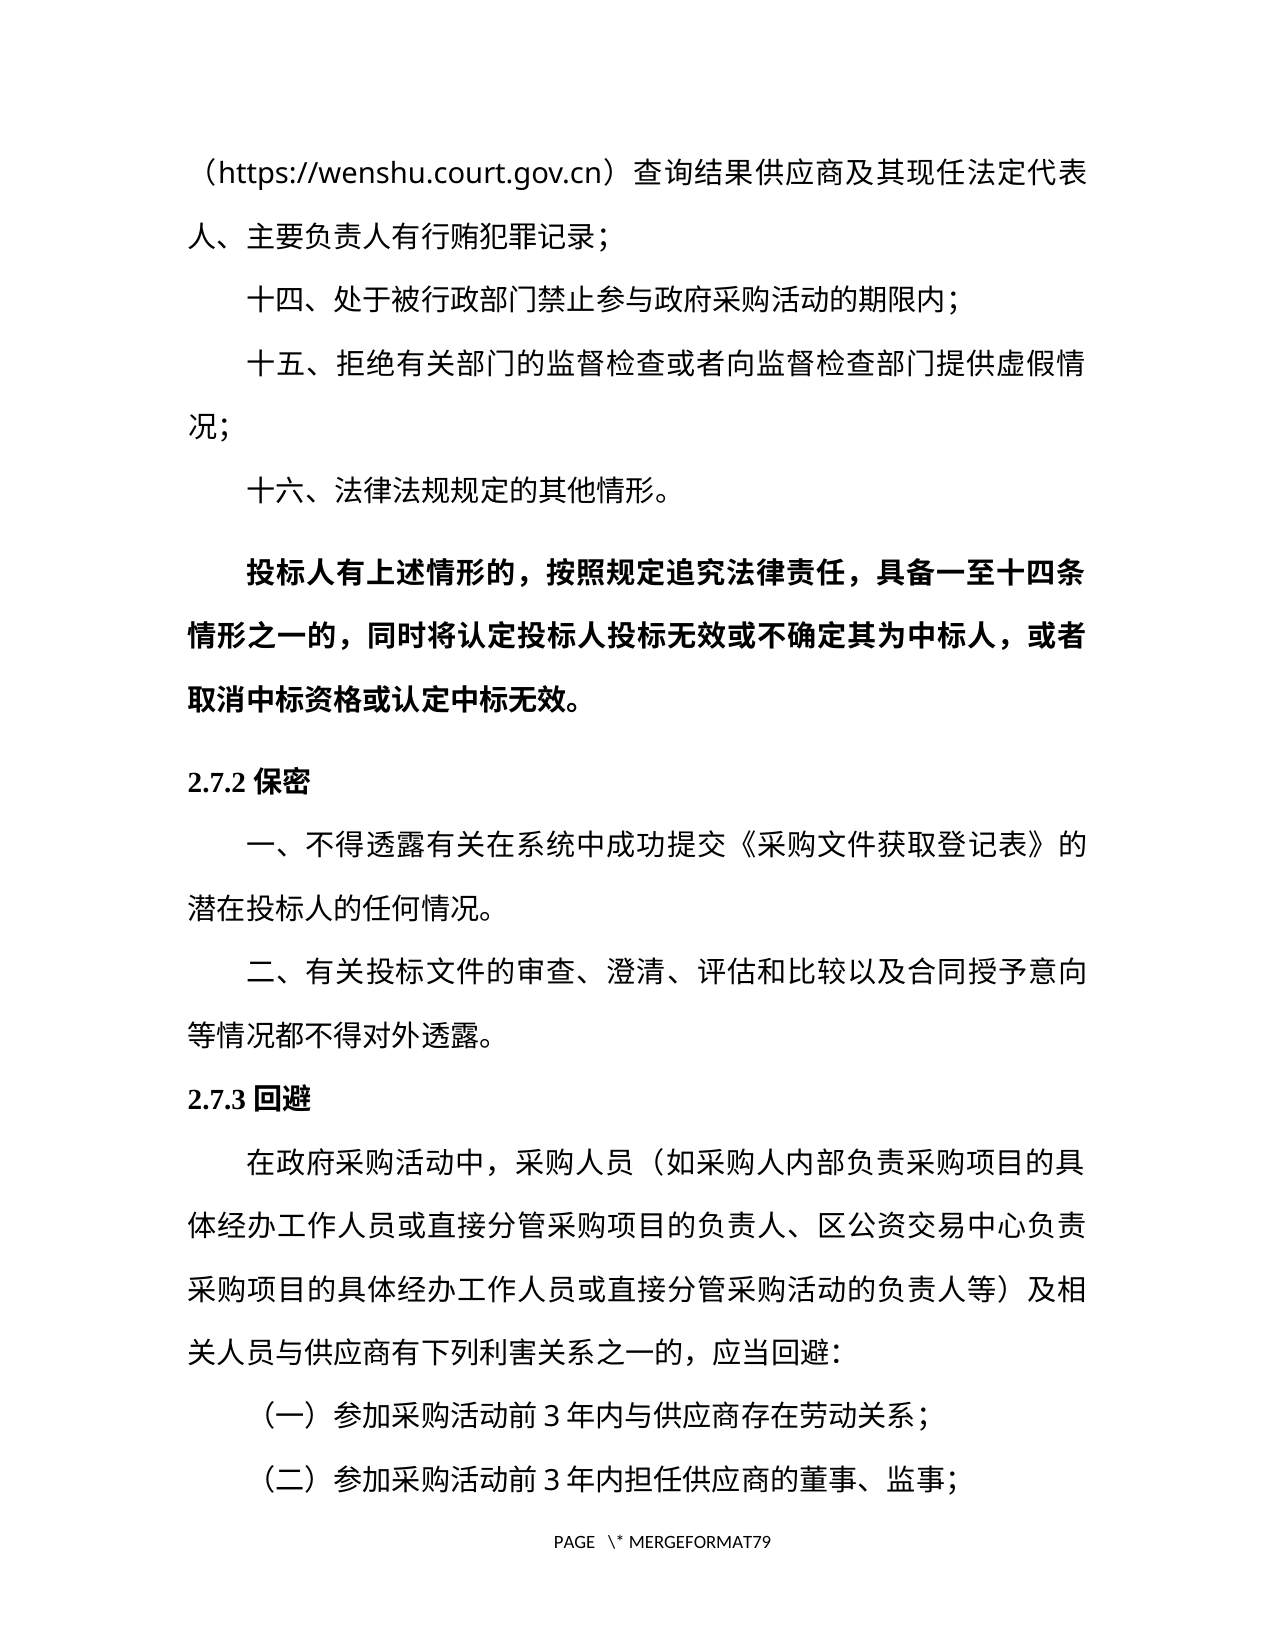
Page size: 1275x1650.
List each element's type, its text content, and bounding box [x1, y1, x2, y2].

text 在政府采购活动中，采购人员（如采购人内部负责采购项目的具体经办工作人员或直接分管采购项目的负责人、区公资交易中心负责采购项目的具体经办工作人员或直接分管采购活动的负责人等）及相关人员与供应商有下列利害关系之一的，应当回避： [187, 1139, 1087, 1372]
list 有关投标文件的审查、澄清、评估和比较以及合同授予意向等情况都不得对外透露。 [187, 949, 1087, 1054]
text 十四、处于被行政部门禁止参与政府采购活动的期限内； [187, 277, 1087, 319]
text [187, 150, 1087, 256]
text （二）参加采购活动前3年内担任供应商的董事、监事； [187, 1456, 1087, 1499]
list 不得透露有关在系统中成功提交《采购文件获取登记表》的潜在投标人的任何情况。 [187, 822, 1087, 928]
list 回避 [187, 1076, 1087, 1118]
text 十五、拒绝有关部门的监督检查或者向监督检查部门提供虚假情况； [188, 340, 1087, 446]
text （一）参加采购活动前3年内与供应商存在劳动关系； [187, 1393, 1087, 1435]
text 十六、法律法规规定的其他情形。 [187, 467, 1087, 509]
text 投标人有上述情形的，按照规定追究法律责任，具备一至十四条情形之一的，同时将认定投标人投标无效或不确定其为中标人，或者取消中标资格或认定中标无效。 [187, 549, 1087, 719]
list 保密 [187, 758, 1087, 801]
